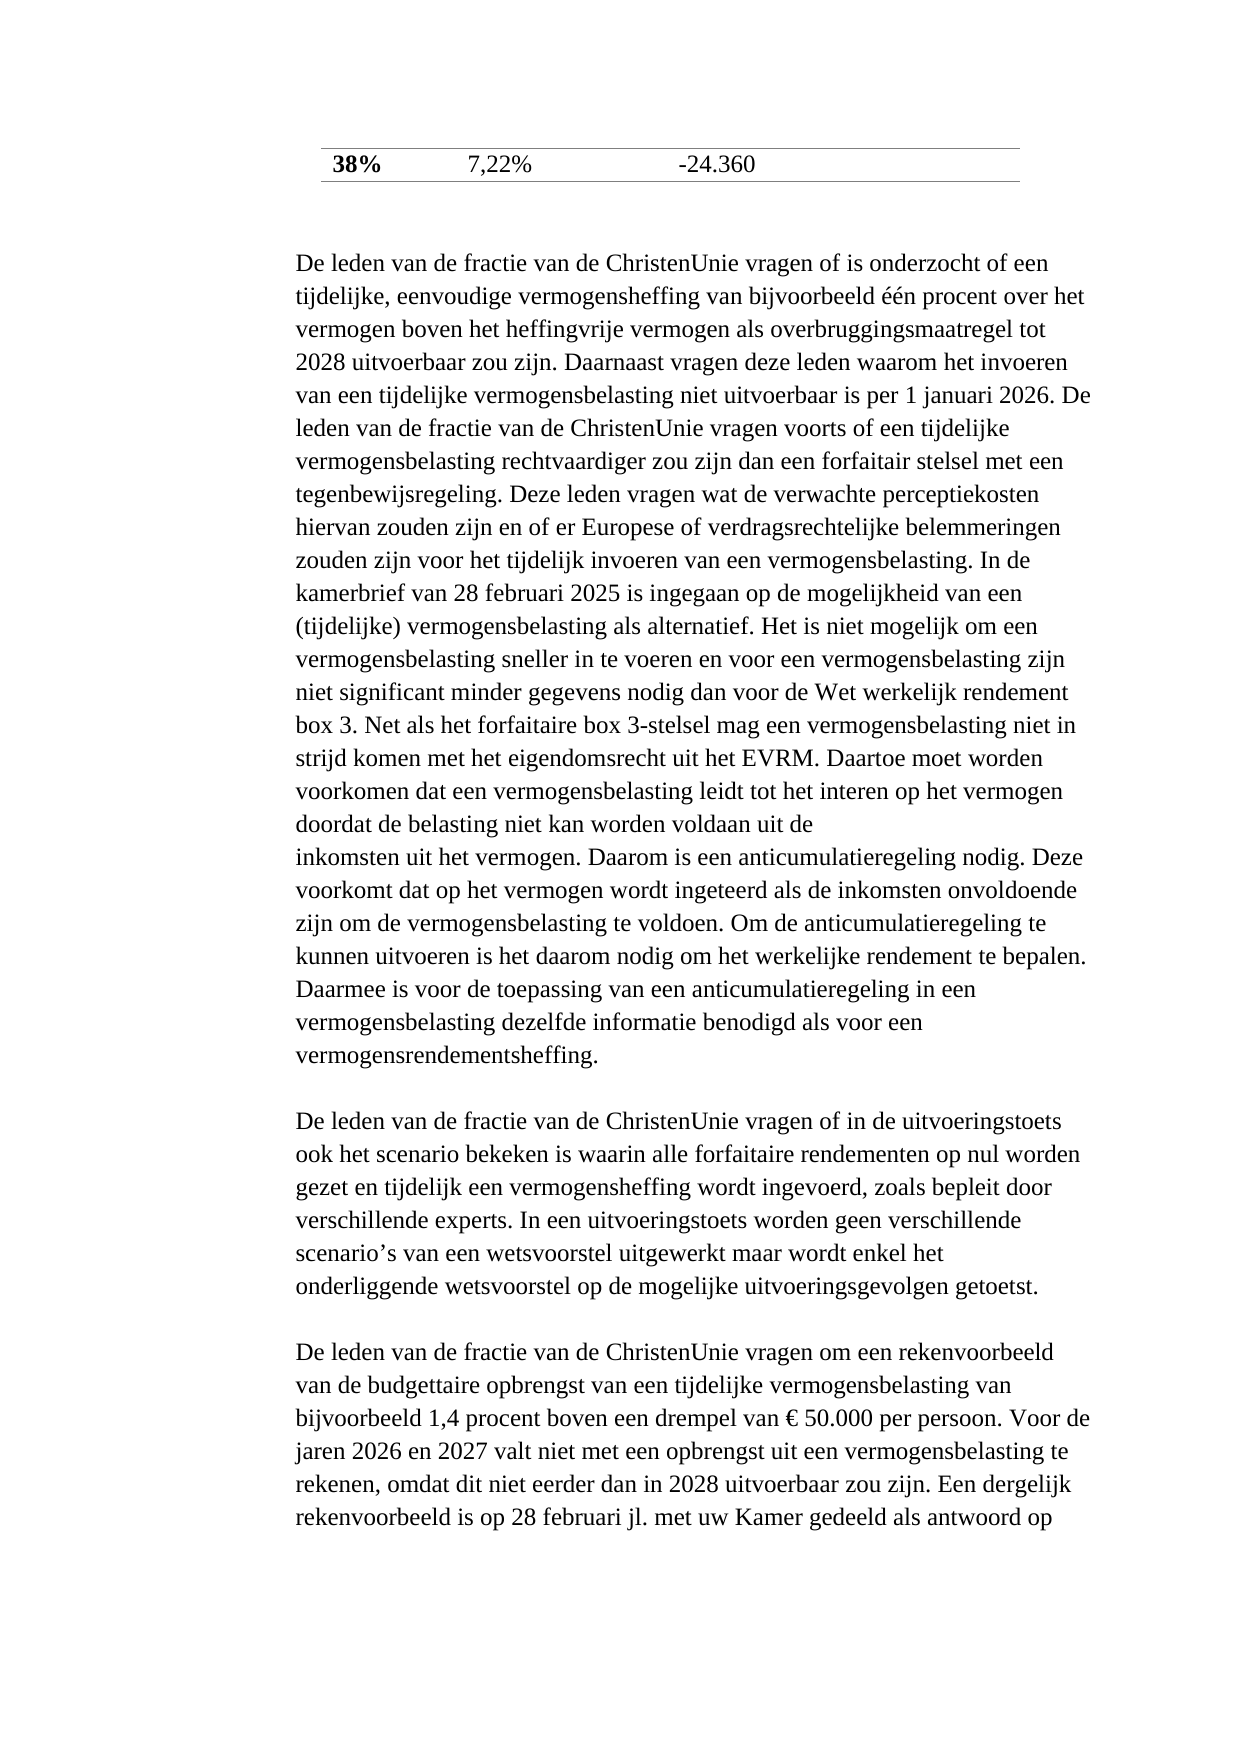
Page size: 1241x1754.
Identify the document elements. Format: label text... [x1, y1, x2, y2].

text De leden van de fractie van de ChristenUnie vragen of in de uitvoeringstoets ook het scenario bekeken is waarin alle forfaitaire rendementen op nul worden gezet en tijdelijk een vermogensheffing wordt ingevoerd, zoals bepleit door verschillende experts. In een uitvoeringstoets worden geen verschillende scenario’s van een wetsvoorstel uitgewerkt maar wordt enkel het onderliggende wetsvoorstel op de mogelijke uitvoeringsgevolgen getoetst. [295, 1106, 1093, 1300]
table_cell 38% [321, 149, 456, 181]
table_cell 7,22% [456, 149, 667, 181]
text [295, 1304, 1093, 1531]
text De leden van de fractie van de ChristenUnie vragen of is onderzocht of een tijdelijke, eenvoudige vermogensheffing van bijvoorbeeld één procent over het vermogen boven het heffingvrije vermogen als overbruggingsmaatregel tot 2028 uitvoerbaar zou zijn. Daarnaast vragen deze leden waarom het invoeren van een tijdelijke vermogensbelasting niet uitvoerbaar is per 1 januari 2026. De leden van de fractie van de ChristenUnie vragen voorts of een tijdelijke vermogensbelasting rechtvaardiger zou zijn dan een forfaitair stelsel met een tegenbewijsregeling. Deze leden vragen wat de verwachte perceptiekosten hiervan zouden zijn en of er Europese of verdragsrechtelijke belemmeringen zouden zijn voor het tijdelijk invoeren van een vermogensbelasting. In de kamerbrief van 28 februari 2025 is ingegaan op de mogelijkheid van een (tijdelijke) vermogensbelasting als alternatief. Het is niet mogelijk om een vermogensbelasting sneller in te voeren en voor een vermogensbelasting zijn niet significant minder gegevens nodig dan voor de Wet werkelijk rendement box 3. Net als het forfaitaire box 3-stelsel mag een vermogensbelasting niet in strijd komen met het eigendomsrecht uit het EVRM. Daartoe moet worden voorkomen dat een vermogensbelasting leidt tot het interen op het vermogen doordat de belasting niet kan worden voldaan uit de [295, 248, 1093, 838]
text inkomsten uit het vermogen. Daarom is een anticumulatieregeling nodig. Deze voorkomt dat op het vermogen wordt ingeteerd als de inkomsten onvoldoende [295, 842, 1093, 904]
table_cell -24.360 [667, 149, 1019, 181]
text zijn om de vermogensbelasting te voldoen. Om de anticumulatieregeling te kunnen uitvoeren is het daarom nodig om het werkelijke rendement te bepalen. Daarmee is voor de toepassing van een anticumulatieregeling in een vermogensbelasting dezelfde informatie benodigd als voor een vermogensrendementsheffing. [295, 908, 1093, 1069]
